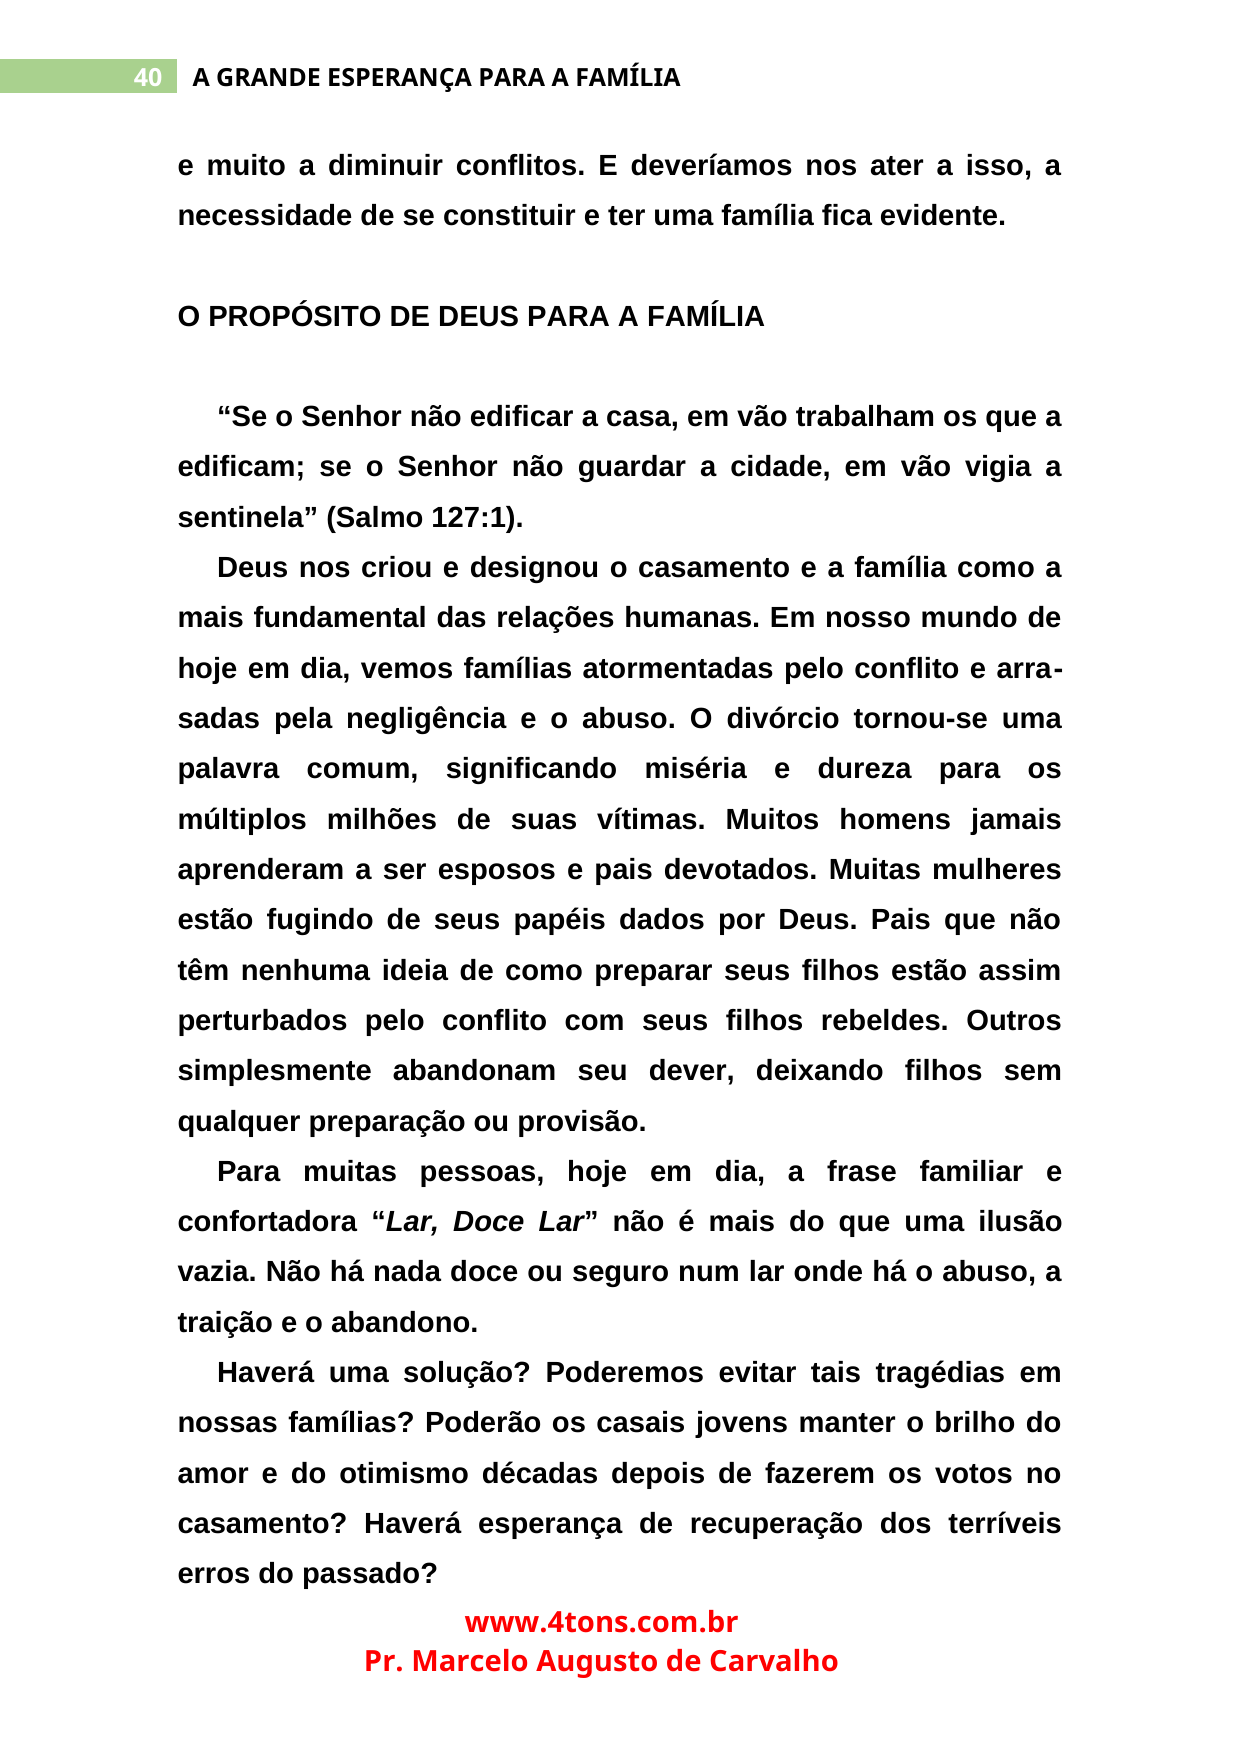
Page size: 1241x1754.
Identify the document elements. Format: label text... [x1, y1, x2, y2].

text “Se o Senhor não edificar a casa, em vão trabalham os que a edificam; se o Senhor não guardar a cidade, em vão vigia a sentinela” (Salmo 127:1). [177, 399, 1063, 533]
text Haverá uma solução? Poderemos evitar tais tragédias em nossas famílias? Poderão os casais jovens manter o brilho do amor e do otimismo décadas depois de fazerem os votos no casamento? Haverá esperança de recuperação dos terríveis erros do passado? [177, 1355, 1063, 1590]
text Deus nos criou e designou o casamento e a família como a mais fundamental das relações humanas. Em nosso mundo de hoje em dia, vemos famílias atormentadas pelo conflito e arrasadas pela negligência e o abuso. O divórcio tornou-se uma palavra comum, significando miséria e dureza para os múltiplos milhões de suas vítimas. Muitos homens jamais aprenderam a ser esposos e pais devotados. Muitas mulheres estão fugindo de seus papéis dados por Deus. Pais que não têm nenhuma ideia de como preparar seus filhos estão assim perturbados pelo conflito com seus filhos rebeldes. Outros simplesmente abandonam seu dever, deixando filhos sem qualquer preparação ou provisão. [177, 550, 1063, 1137]
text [177, 148, 1063, 231]
text Para muitas pessoas, hoje em dia, a frase familiar e confortadora “Lar, Doce Lar” não é mais do que uma ilusão vazia. Não há nada doce ou seguro num lar onde há o abuso, a traição e o abandono. [177, 1154, 1063, 1338]
text O PROPÓSITO DE DEUS PARA A FAMÍLIA [177, 298, 1063, 332]
